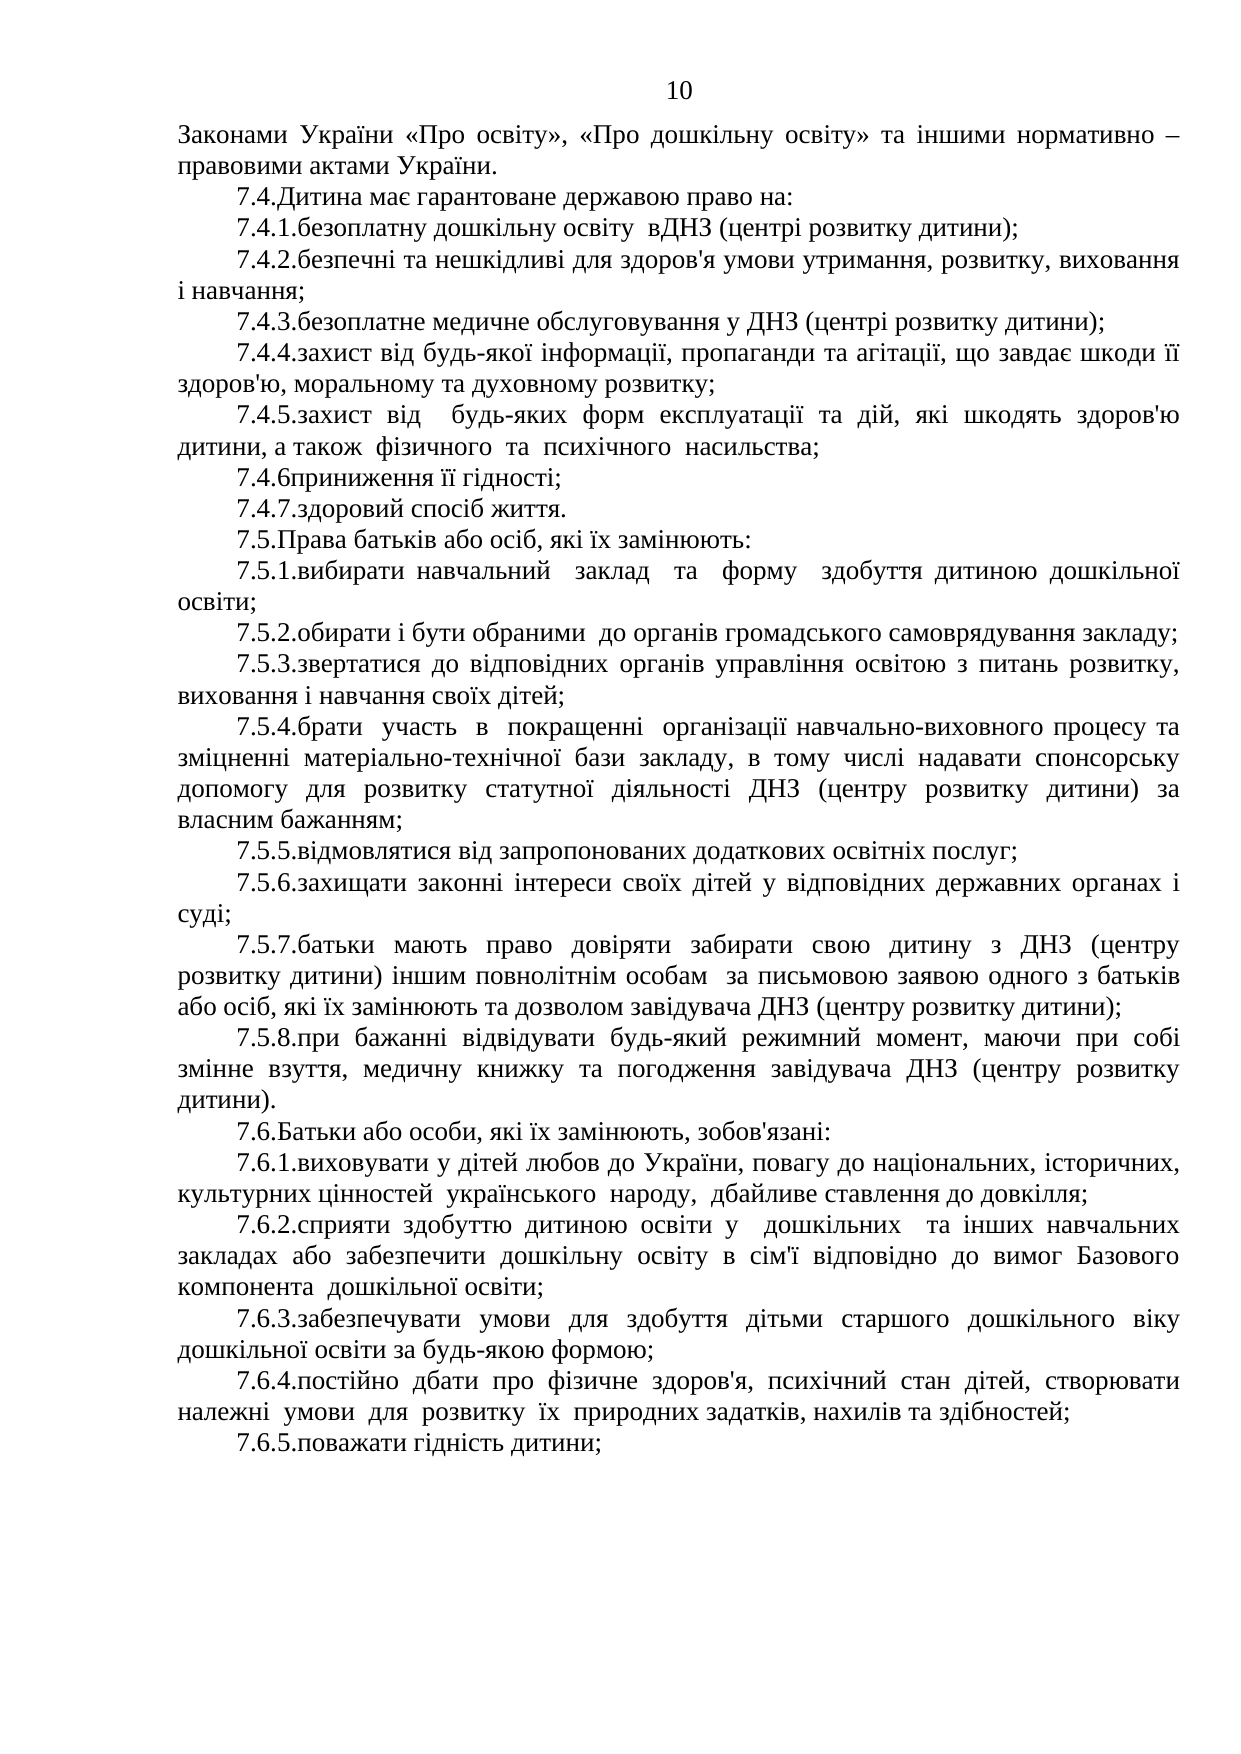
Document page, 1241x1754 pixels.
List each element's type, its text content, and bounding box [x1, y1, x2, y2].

list 7.4.1.безоплатну дошкільну освіту вДНЗ (центрі розвитку дитини); [236, 212, 1181, 243]
list 7.4.3.безоплатне медичне обслуговування у ДНЗ (центрі розвитку дитини); [236, 305, 1181, 336]
text 7.6.1.виховувати у дітей любов до України, повагу до національних, історичних, культурних цінностей українського народу, дбайливе ставлення до довкілля; [177, 1146, 1181, 1208]
text 7.4.Дитина має гарантоване державою право на: [177, 180, 1181, 212]
text 7.5.5.відмовлятися від запропонованих додаткових освітніх послуг; [177, 834, 1181, 866]
list 7.5.Права батьків або осіб, які їх замінюють: [236, 523, 1181, 554]
text 7.5.6.захищати законні інтереси своїх дітей у відповідних державних органах і суді; [177, 866, 1181, 928]
list 7.4.7.здоровий спосіб життя. [236, 492, 1181, 523]
text 7.6.4.постійно дбати про фізичне здоров'я, психічний стан дітей, створювати належні умови для розвитку їх природних задатків, нахилів та здібностей; [177, 1364, 1181, 1426]
text 7.6.3.забезпечувати умови для здобуття дітьми старшого дошкільного віку дошкільної освіти за будь-якою формою; [177, 1302, 1181, 1364]
text 7.5.8.при бажанні відвідувати будь-який режимний момент, маючи при собі змінне взуття, медичну книжку та погодження завідувача ДНЗ (центру розвитку дитини). [177, 1021, 1181, 1115]
list 7.4.2.безпечні та нешкідливі для здоров'я умови утримання, розвитку, виховання і навчання; [177, 243, 1181, 305]
text 7.5.7.батьки мають право довіряти забирати свою дитину з ДНЗ (центру розвитку дитини) іншим повнолітнім особам за письмовою заявою одного з батьків або осіб, які їх замінюють та дозволом завідувача ДНЗ (центру розвитку дитини); [177, 928, 1181, 1021]
text 7.5.1.вибирати навчальний заклад та форму здобуття дитиною дошкільної освіти; [177, 554, 1181, 616]
text 7.6.5.поважати гідність дитини; [177, 1426, 1181, 1457]
list 7.4.6приниження її гідності; [236, 461, 1181, 492]
text 7.6.2.сприяти здобуттю дитиною освіти у дошкільних та інших навчальних закладах або забезпечити дошкільну освіту в сім'ї відповідно до вимог Базового компонента дошкільної освіти; [177, 1208, 1181, 1302]
list 7.4.5.захист від будь-яких форм експлуатації та дій, які шкодять здоров'ю дитини, а також фізичного та психічного насильства; [177, 398, 1181, 461]
list 7.4.4.захист від будь-якої інформації, пропаганди та агітації, що завдає шкоди її здоров'ю, моральному та духовному розвитку; [177, 336, 1181, 398]
text 7.5.4.брати участь в покращенні організації навчально-виховного процесу та зміцненні матеріально-технічної бази закладу, в тому числі надавати спонсорську допомогу для розвитку статутної діяльності ДНЗ (центру розвитку дитини) за власним бажанням; [177, 710, 1181, 834]
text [177, 118, 1181, 180]
list 7.6.Батьки або особи, які їх замінюють, зобов'язані: [177, 1115, 1181, 1146]
text 7.5.2.обирати і бути обраними до органів громадського самоврядування закладу; [177, 616, 1181, 648]
text 7.5.3.звертатися до відповідних органів управління освітою з питань розвитку, виховання і навчання своїх дітей; [177, 648, 1181, 710]
